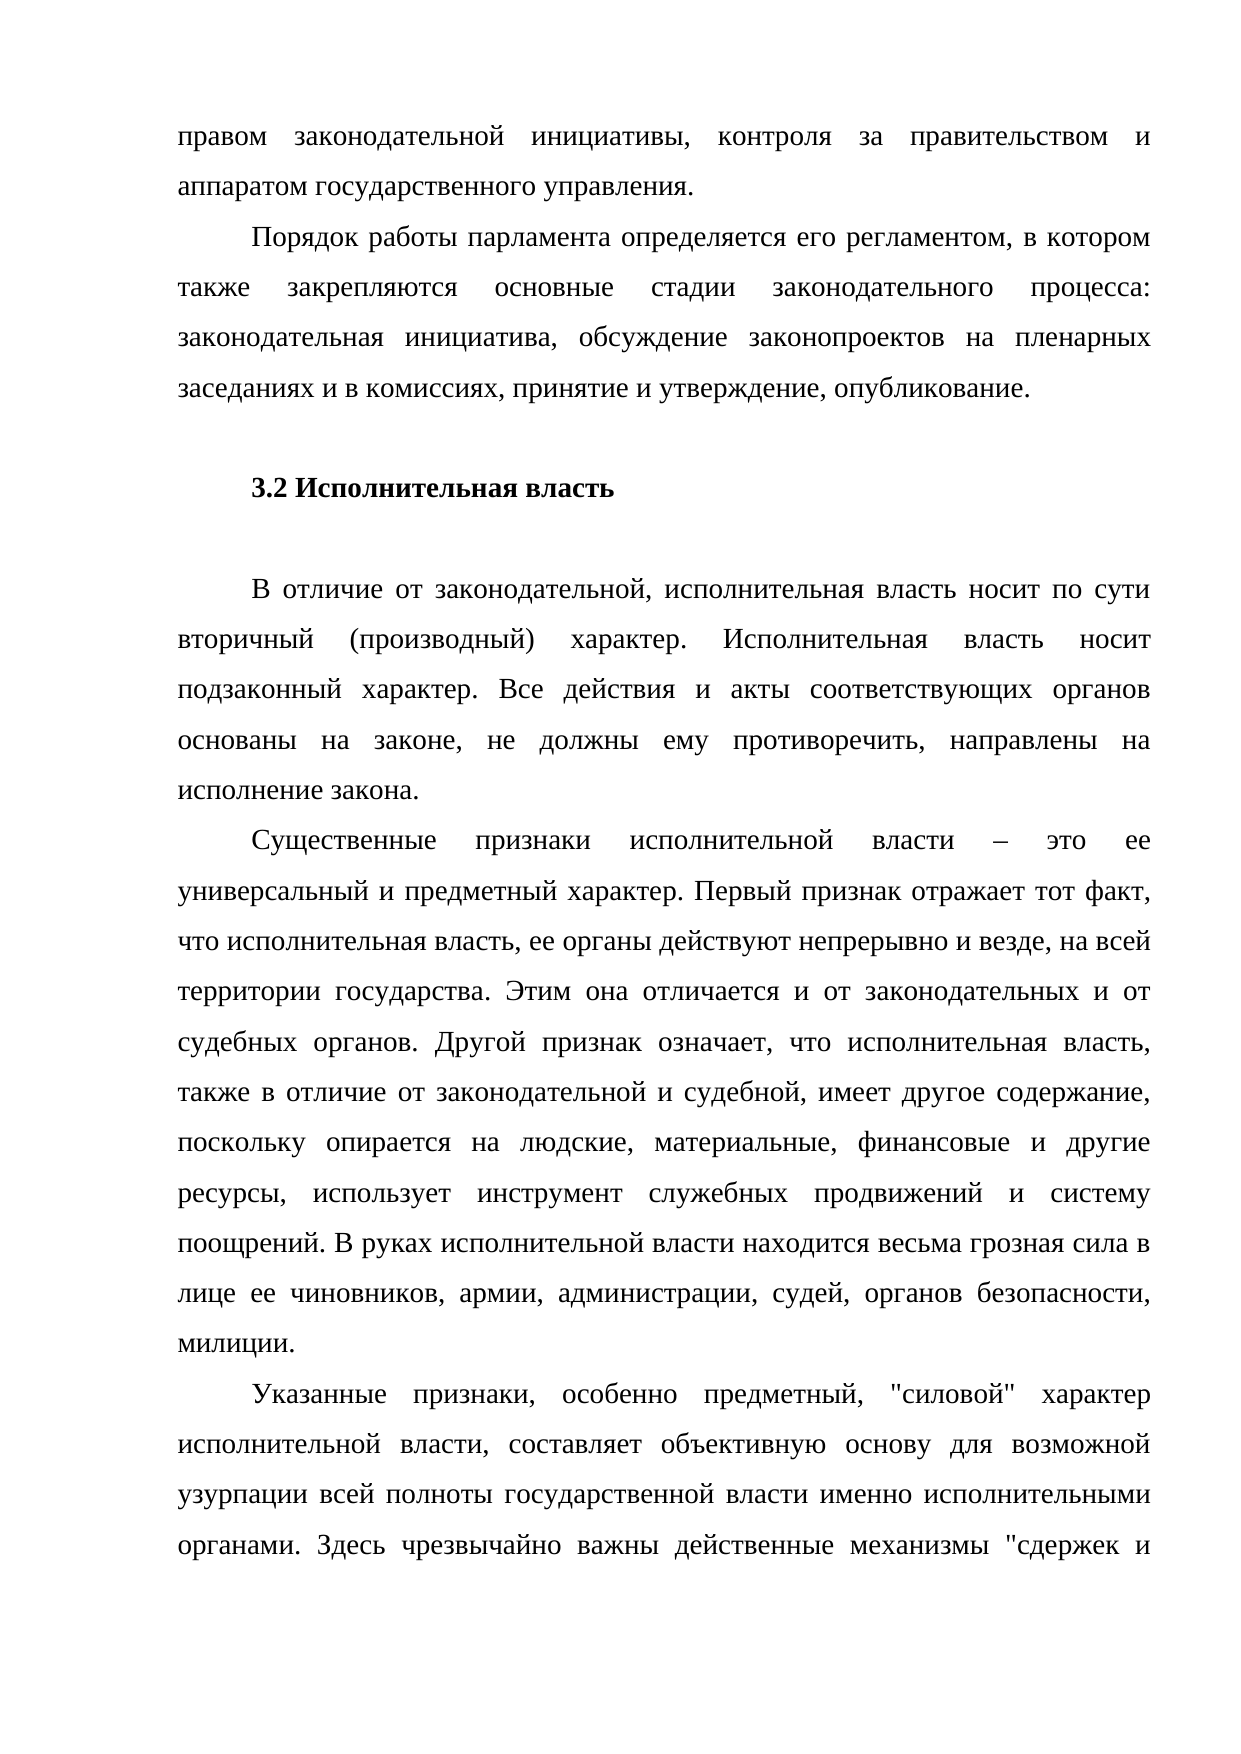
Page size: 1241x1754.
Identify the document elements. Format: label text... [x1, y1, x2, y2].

text Существенные признаки исполнительной власти – это ее универсальный и предметный характер. Первый признак отражает тот факт, что исполнительная власть, ее органы действуют непрерывно и везде, на всей территории государства. Этим она отличается и от законодательных и от судебных органов. Другой признак означает, что исполнительная власть, также в отличие от законодательной и судебной, имеет другое содержание, поскольку опирается на людские, материальные, финансовые и другие ресурсы, использует инструмент служебных продвижений и систему поощрений. В руках исполнительной власти находится весьма грозная сила в лице ее чиновников, армии, администрации, судей, органов безопасности, милиции. [177, 822, 1152, 1359]
text В отличие от законодательной, исполнительная власть носит по сути вторичный (производный) характер. Исполнительная власть носит подзаконный характер. Все действия и акты соответствующих органов основаны на законе, не должны ему противоречить, направлены на исполнение закона. [177, 571, 1152, 806]
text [177, 1376, 1152, 1560]
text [177, 118, 1152, 202]
text Порядок работы парламента определяется его регламентом, в котором также закрепляются основные стадии законодательного процесса: законодательная инициатива, обсуждение законопроектов на пленарных заседаниях и в комиссиях, принятие и утверждение, опубликование. [177, 219, 1152, 403]
text 3.2 Исполнительная власть [177, 470, 1152, 504]
